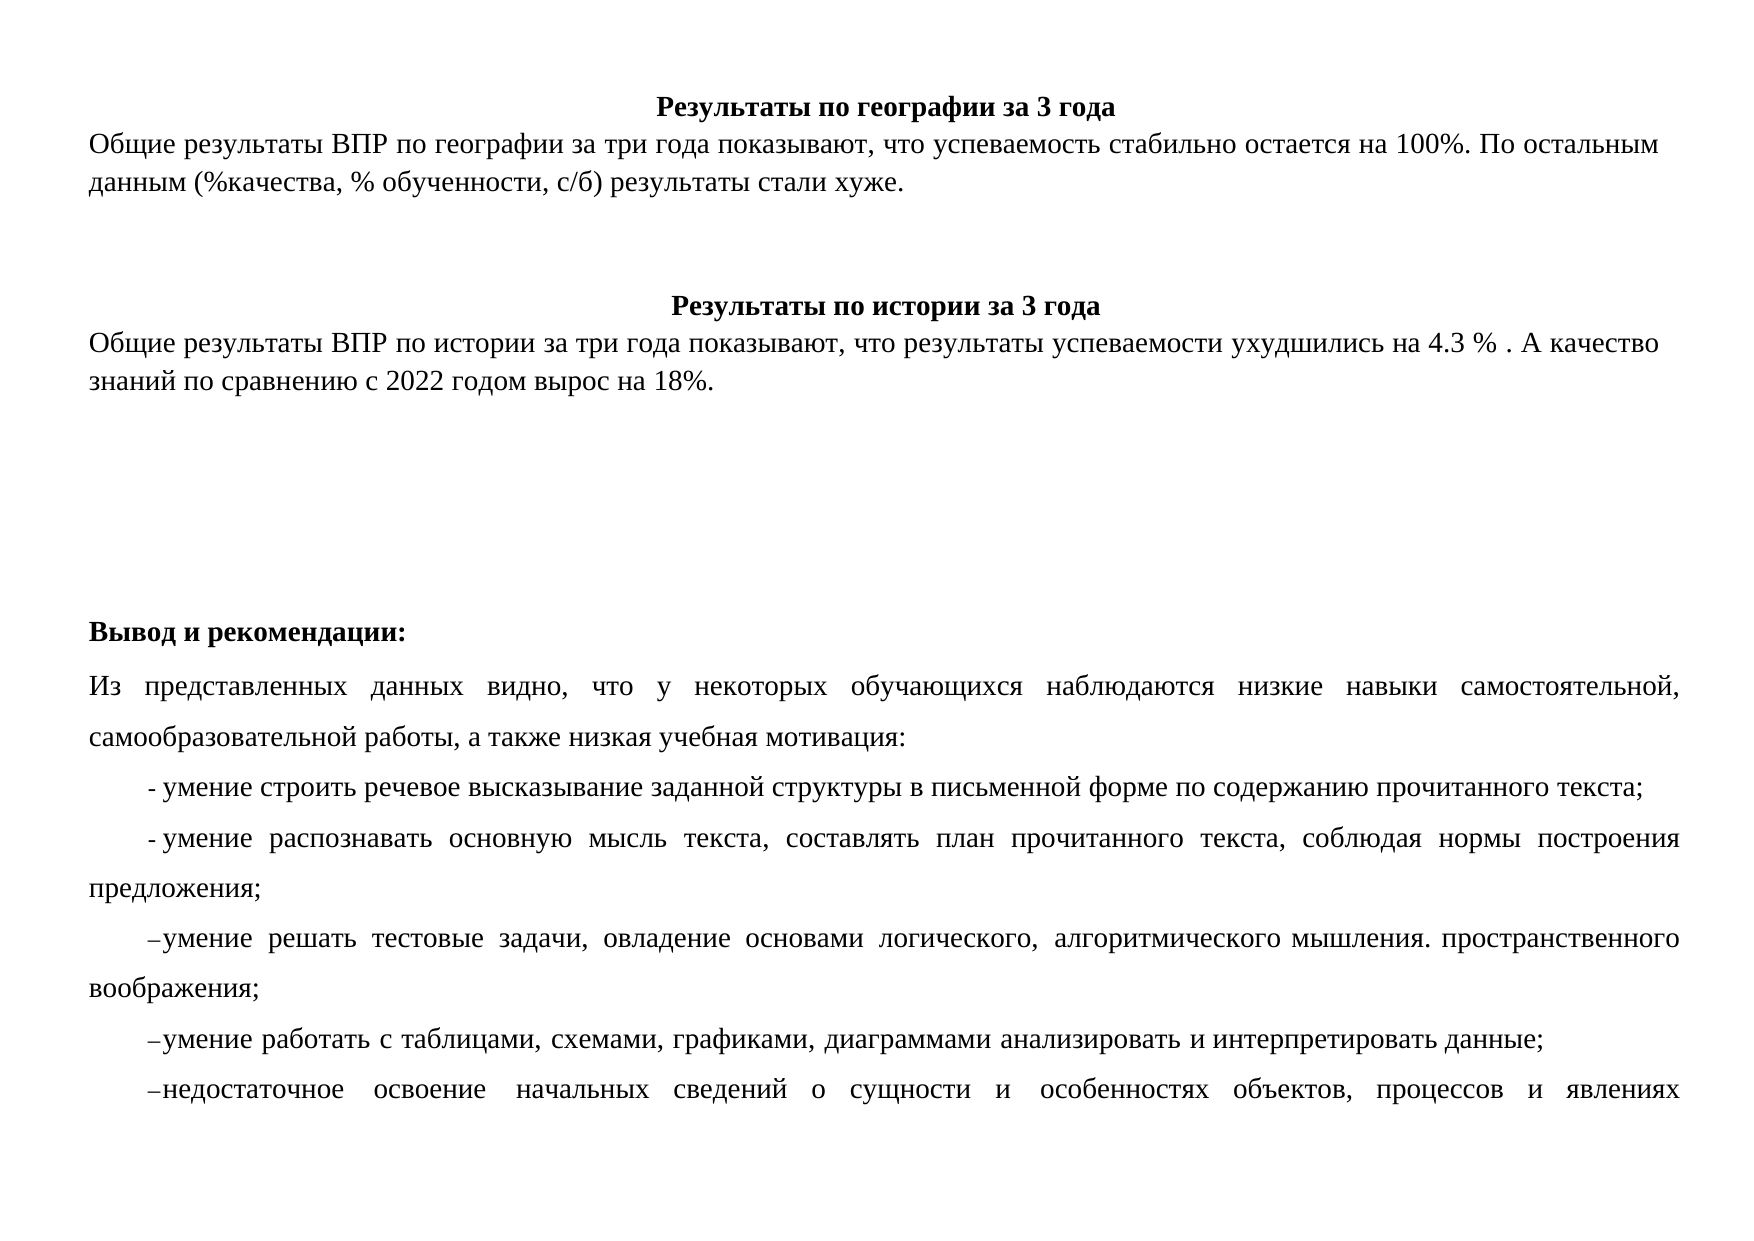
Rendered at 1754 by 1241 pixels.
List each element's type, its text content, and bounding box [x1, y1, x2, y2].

list умение распознавать основную мысль текста, составлять план прочитанного текста, соблюдая нормы построения предложения; [89, 820, 1680, 903]
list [89, 1071, 1680, 1105]
text Общие результаты ВПР по истории за три года показывают, что результаты успеваемости ухудшились на 4.3 % . А качество знаний по сравнению с 2022 годом вырос на 18%. [89, 325, 1660, 397]
text Результаты по географии за 3 года [89, 89, 1683, 122]
text Вывод и рекомендации: [89, 614, 1680, 648]
text Общие результаты ВПР по географии за три года показывают, что успеваемость стабильно остается на 100%. По остальным данным (%качества, % обученности, с/б) результаты стали хуже. [89, 126, 1660, 198]
list умение работать с таблицами, схемами, графиками, диаграммами анализировать и интерпретировать данные; [89, 1021, 1680, 1054]
list умение решать тестовые задачи, овладение основами логического, алгоритмического мышления. пространственного воображения; [89, 920, 1680, 1004]
list умение строить речевое высказывание заданной структуры в письменной форме по содержанию прочитанного текста; [89, 769, 1680, 803]
text Из представленных данных видно, что у некоторых обучающихся наблюдаются низкие навыки самостоятельной, самообразовательной работы, а также низкая учебная мотивация: [89, 668, 1680, 752]
text Результаты по истории за 3 года [89, 288, 1683, 321]
